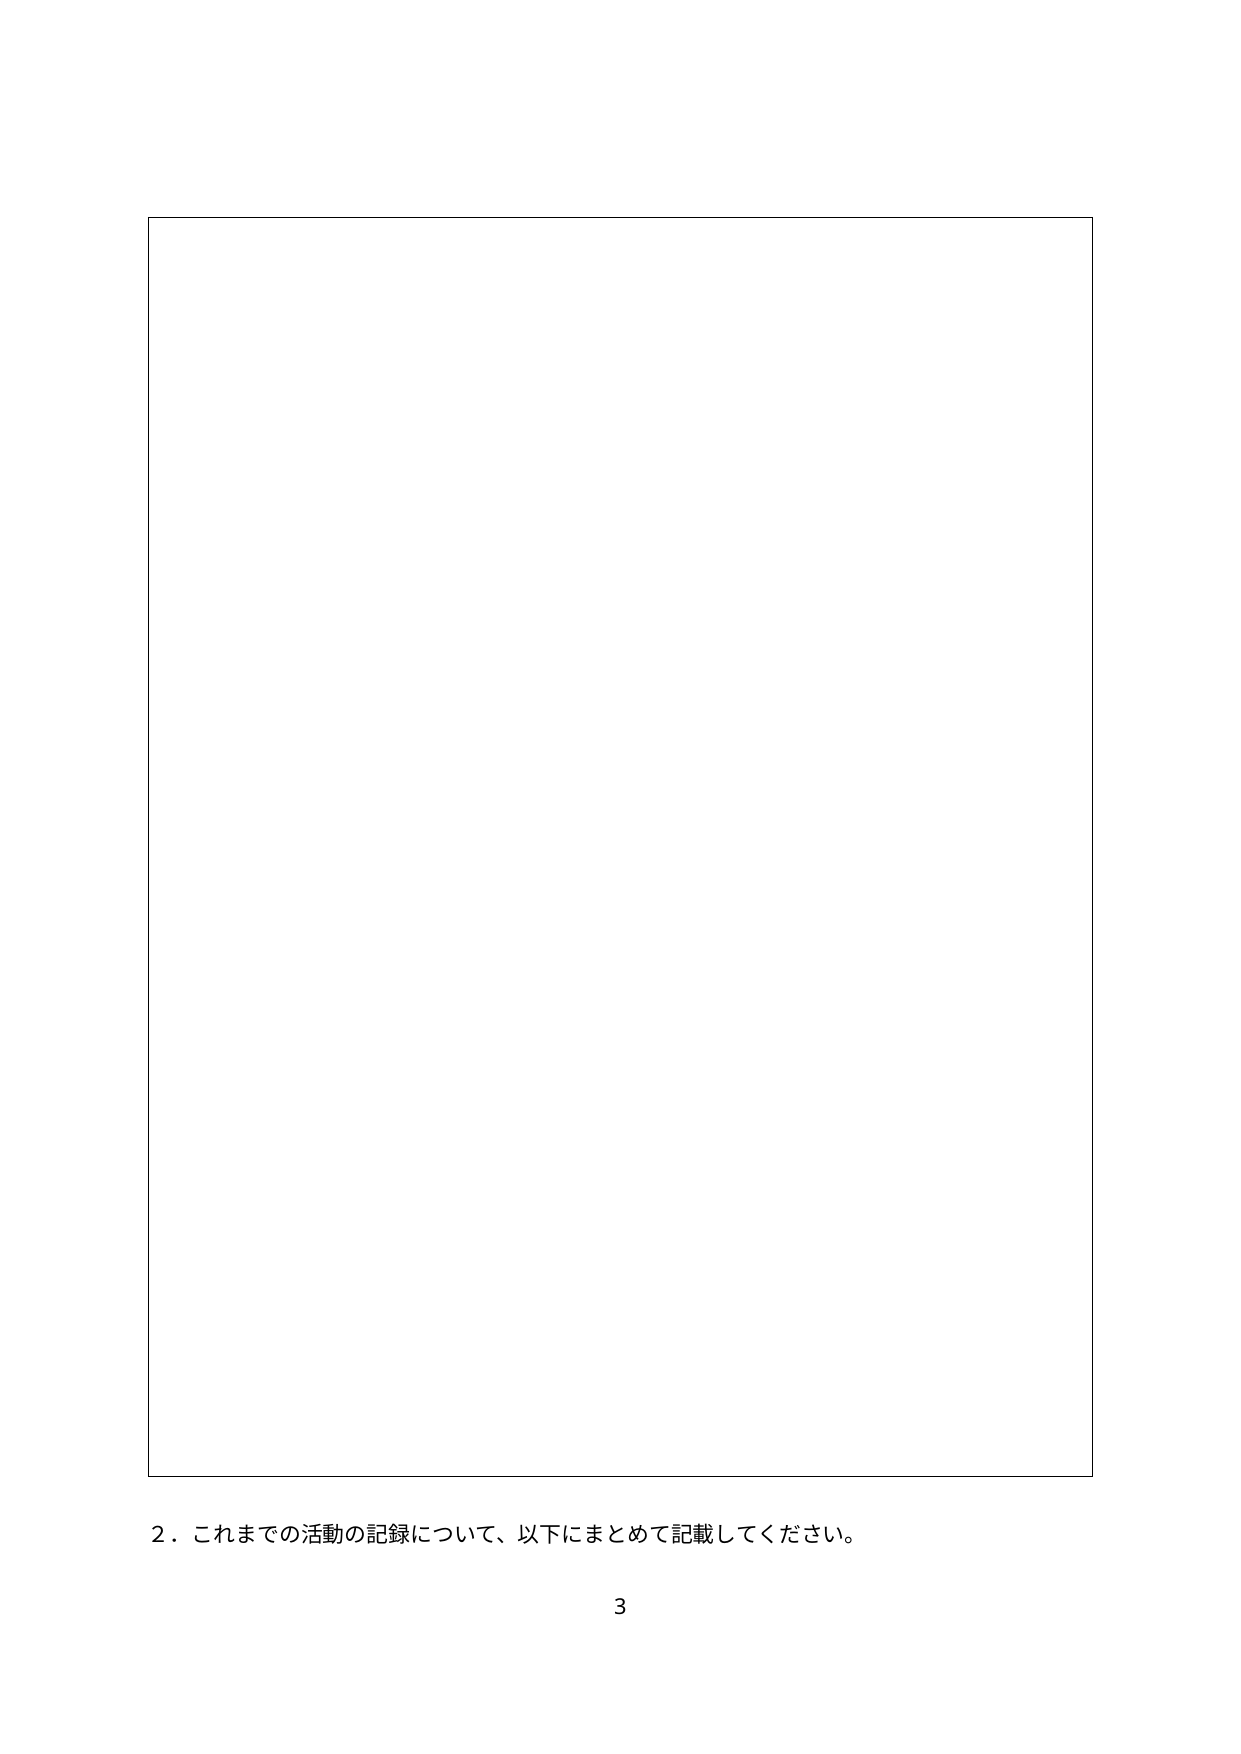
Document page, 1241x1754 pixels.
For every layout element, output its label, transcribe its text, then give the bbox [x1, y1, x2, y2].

table_header [149, 218, 1092, 1476]
text ２．これまでの活動の記録について、以下にまとめて記載してください。 [148, 1514, 1005, 1552]
